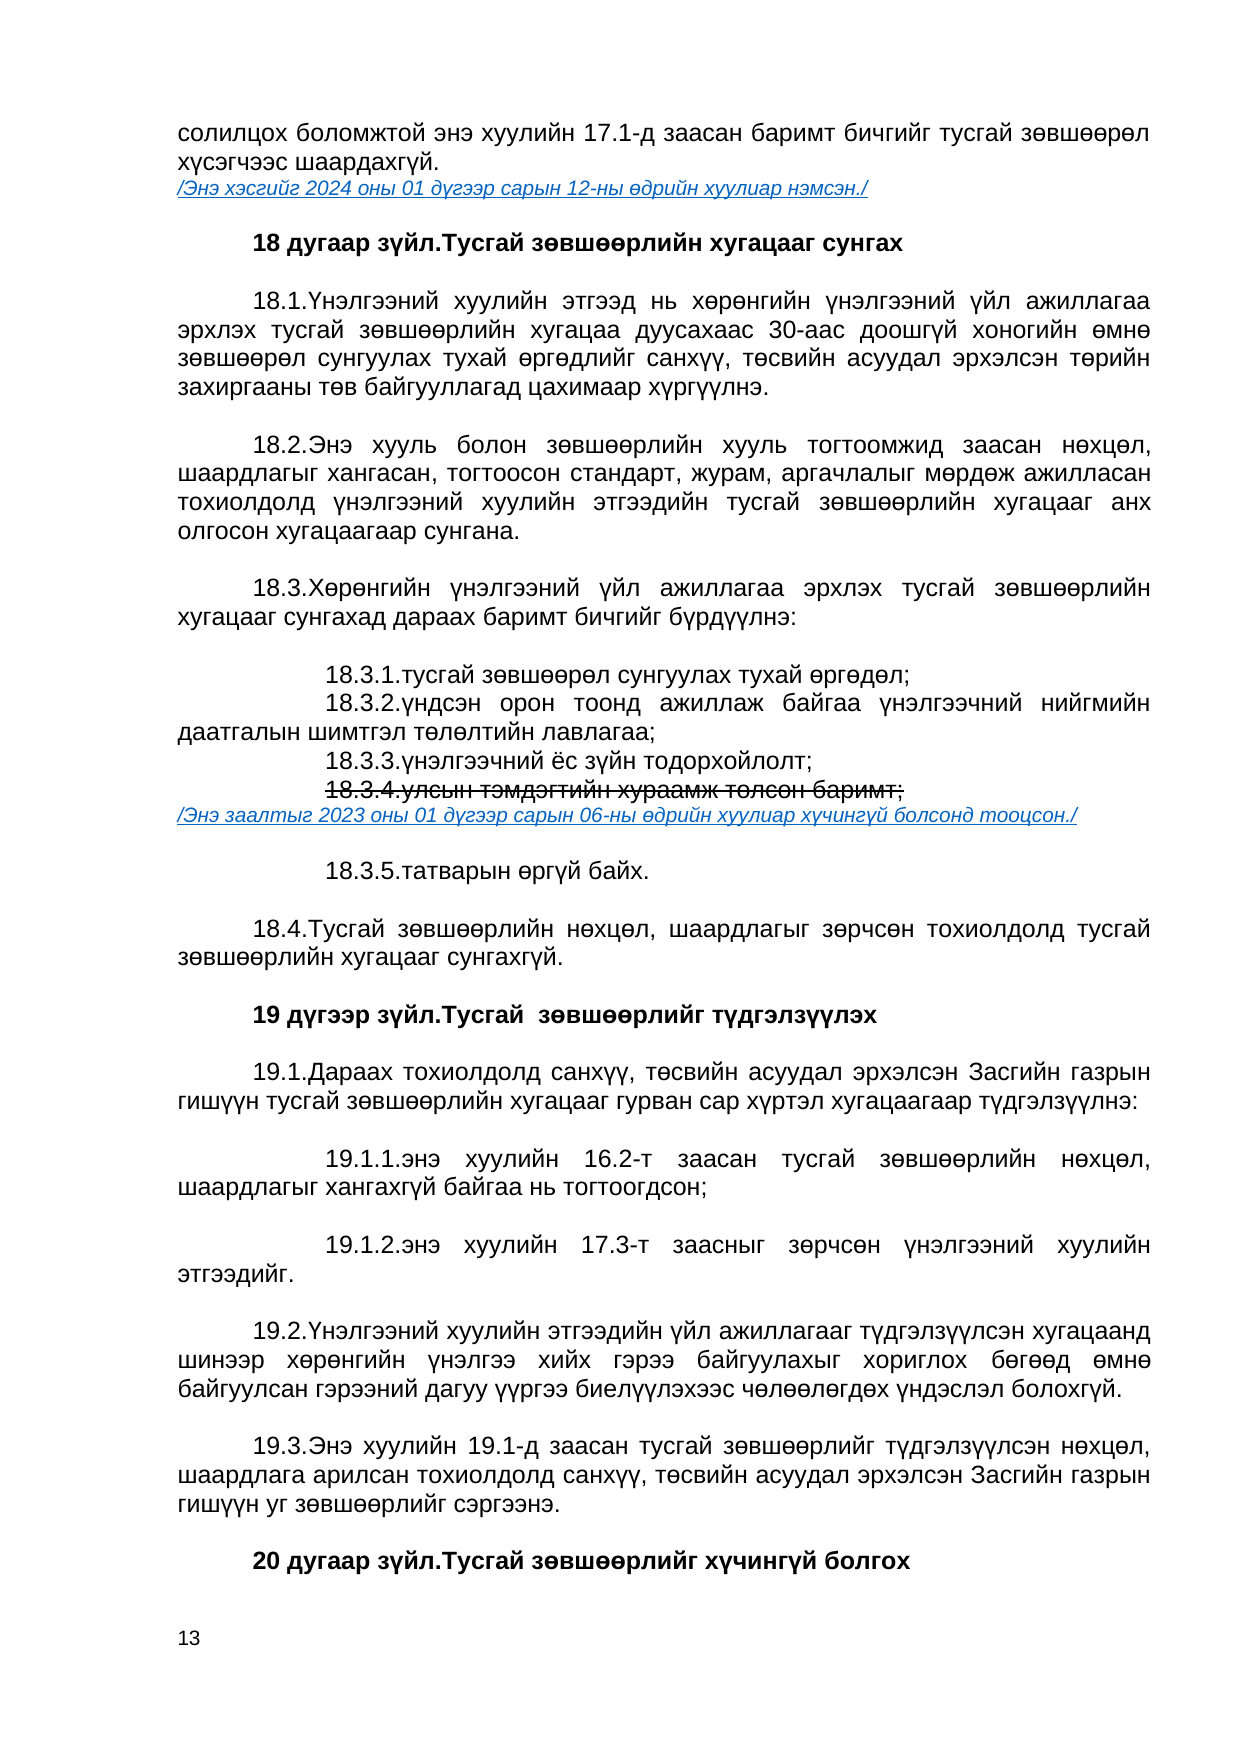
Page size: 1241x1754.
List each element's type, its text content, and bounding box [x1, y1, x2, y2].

text 18.3.2.үндсэн орон тоонд ажиллаж байгаа үнэлгээчний нийгмийн даатгалын шимтгэл төлөлтийн лавлагаа; [177, 688, 1152, 746]
text 19.3.Энэ хуулийн 19.1-д заасан тусгай зөвшөөрлийг түдгэлзүүлсэн нөхцөл, шаардлага арилсан тохиолдолд санхүү, төсвийн асуудал эрхэлсэн Засгийн газрын гишүүн уг зөвшөөрлийг сэргээнэ. [177, 1431, 1152, 1517]
text 18.2.Энэ хууль болон зөвшөөрлийн хууль тогтоомжид заасан нөхцөл, шаардлагыг хангасан, тогтоосон стандарт, журам, аргачлалыг мөрдөж ажилласан тохиолдолд үнэлгээний хуулийн этгээдийн тусгай зөвшөөрлийн хугацааг анх олгосон хугацаагаар сунгана. [177, 429, 1152, 544]
text /Энэ хэсгийг 2024 оны 01 дүгээр сарын 12-ны өдрийн хуулиар нэмсэн./ [177, 176, 1152, 199]
text 18.1.Үнэлгээний хуулийн этгээд нь хөрөнгийн үнэлгээний үйл ажиллагаа эрхлэх тусгай зөвшөөрлийн хугацаа дуусахаас 30-аас доошгүй хоногийн өмнө зөвшөөрөл сунгуулах тухай өргөдлийг санхүү, төсвийн асуудал эрхэлсэн төрийн захиргааны төв байгууллагад цахимаар хүргүүлнэ. [177, 286, 1152, 401]
text 18.3.Хөрөнгийн үнэлгээний үйл ажиллагаа эрхлэх тусгай зөвшөөрлийн хугацааг сунгахад дараах баримт бичгийг бүрдүүлнэ: [177, 573, 1152, 631]
text 18.4.Тусгай зөвшөөрлийн нөхцөл, шаардлагыг зөрчсөн тохиолдолд тусгай зөвшөөрлийн хугацааг сунгахгүй. [177, 913, 1152, 971]
text 19.2.Үнэлгээний хуулийн этгээдийн үйл ажиллагааг түдгэлзүүлсэн хугацаанд шинээр хөрөнгийн үнэлгээ хийх гэрээ байгуулахыг хориглох бөгөөд өмнө байгуулсан гэрээний дагуу үүргээ биелүүлэхээс чөлөөлөгдөх үндэслэл болохгүй. [177, 1316, 1152, 1402]
text 19.1.Дараах тохиолдолд санхүү, төсвийн асуудал эрхэлсэн Засгийн газрын гишүүн тусгай зөвшөөрлийн хугацааг гурван сар хүртэл хугацаагаар түдгэлзүүлнэ: [177, 1057, 1152, 1115]
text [177, 118, 1152, 176]
text 18.3.3.үнэлгээчний ёс зүйн тодорхойлолт; [236, 746, 1152, 774]
text 20 дугаар зүйл.Тусгай зөвшөөрлийг хүчингүй болгох [177, 1546, 1152, 1575]
text /Энэ заалтыг 2023 оны 01 дүгээр сарын 06-ны өдрийн хуулиар хүчингүй болсонд тооцсон./ [177, 803, 1152, 827]
text 18.3.4.улсын тэмдэгтийн хураамж төлсөн баримт; [236, 774, 1152, 803]
text 19.1.1.энэ хуулийн 16.2-т заасан тусгай зөвшөөрлийн нөхцөл, шаардлагыг хангахгүй байгаа нь тогтоогдсон; [177, 1143, 1152, 1201]
text 19.1.2.энэ хуулийн 17.3-т заасныг зөрчсөн үнэлгээний хуулийн этгээдийг. [177, 1230, 1152, 1287]
text 19 дүгээр зүйл.Тусгай зөвшөөрлийг түдгэлзүүлэх [177, 1000, 1152, 1028]
text 18.3.5.татварын өргүй байх. [236, 856, 1152, 885]
text 18 дугаар зүйл.Тусгай зөвшөөрлийн хугацааг сунгах [177, 228, 1152, 257]
text 18.3.1.тусгай зөвшөөрөл сунгуулах тухай өргөдөл; [238, 659, 1152, 688]
